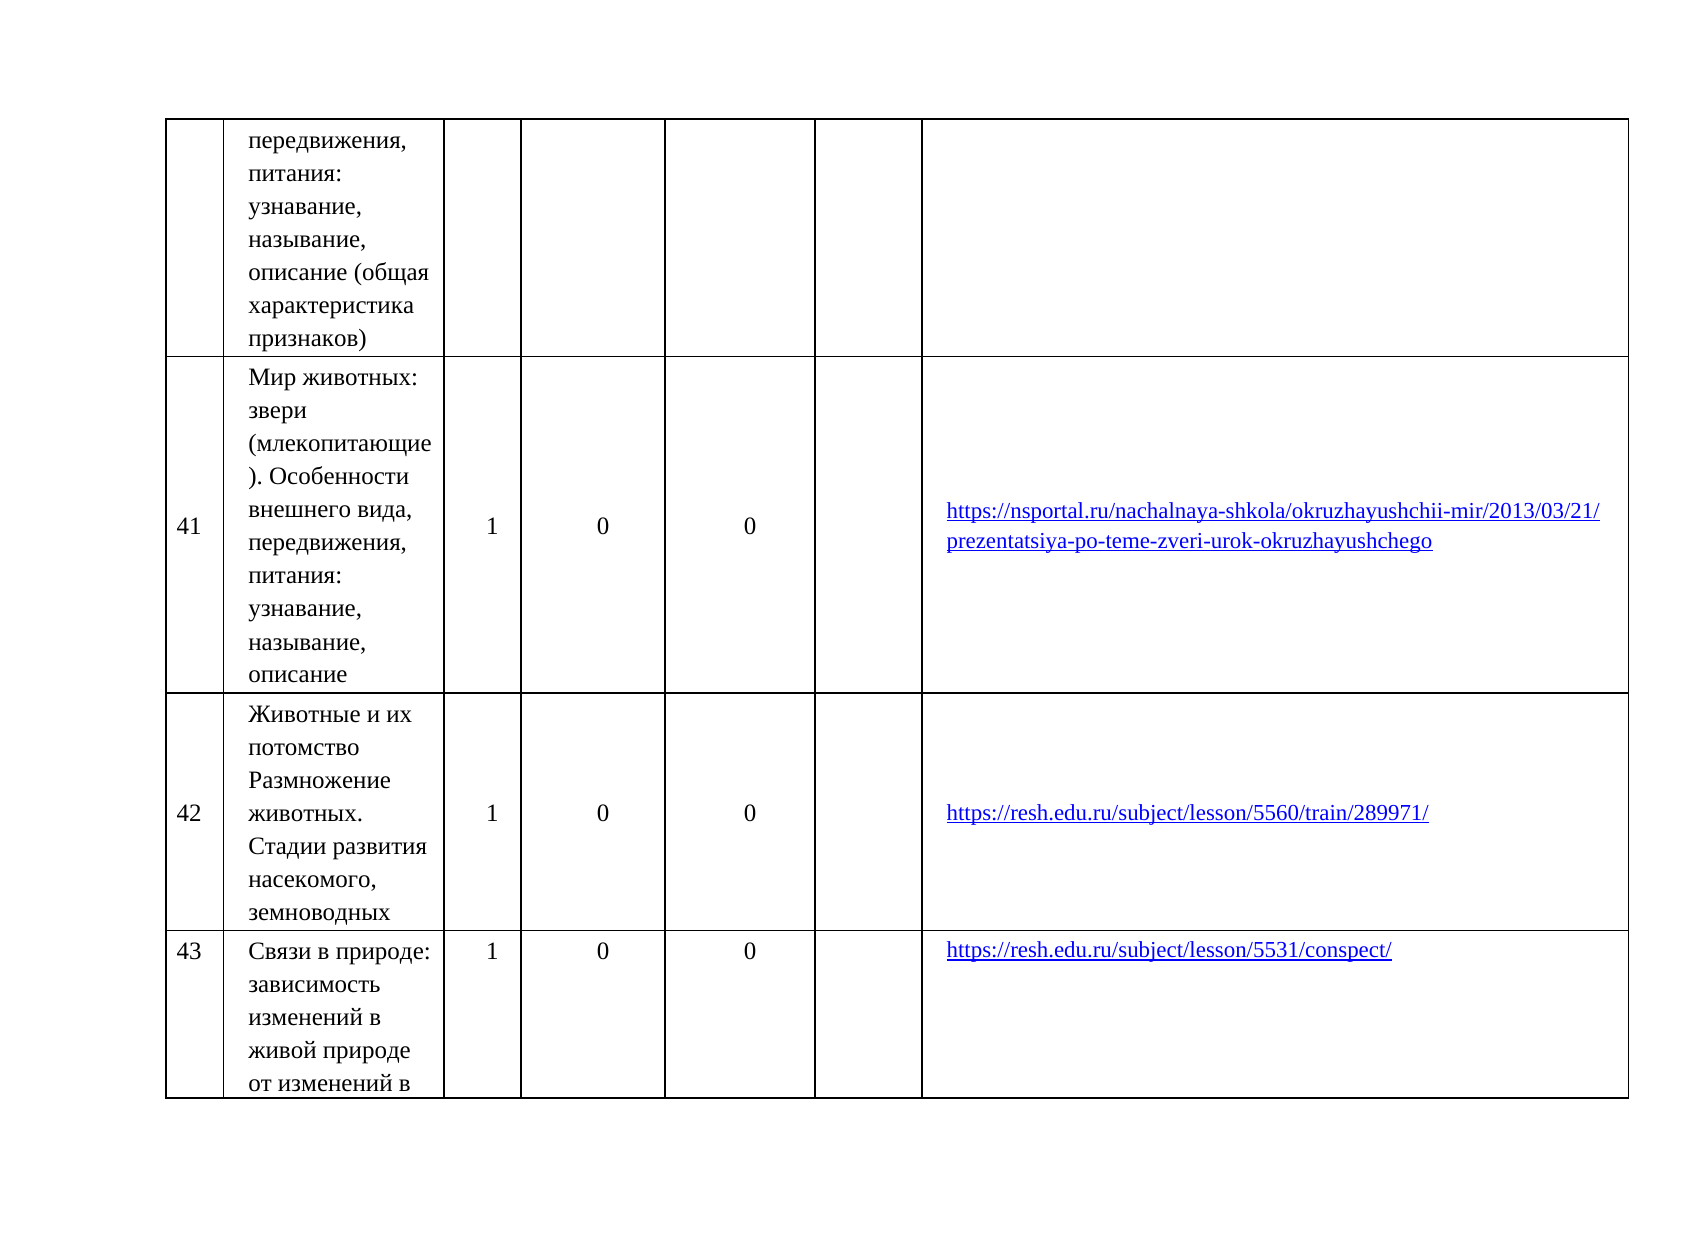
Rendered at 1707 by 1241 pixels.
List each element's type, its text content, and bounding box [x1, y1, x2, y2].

table_cell https://resh.edu.ru/subject/lesson/5560/train/289971/ [923, 694, 1628, 930]
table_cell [923, 120, 1628, 356]
table_cell 0 [522, 120, 664, 356]
table_cell https://nsportal.ru/nachalnaya-shkola/okruzhayushchii-mir/2013/03/21/prezentatsiya-po-teme-zveri-urok-okruzhayushchego [923, 357, 1628, 692]
table_cell 0 [666, 931, 814, 1097]
table_cell Мир животных: звери (млекопитающие). Особенности внешнего вида, передвижения, питания: узнавание, называние, описание [224, 357, 443, 692]
table_cell 1 [445, 357, 520, 692]
table_cell 43 [167, 931, 223, 1097]
table_cell 0 [666, 357, 814, 692]
table_cell [816, 357, 921, 692]
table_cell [224, 931, 443, 1097]
table_cell [816, 931, 921, 1097]
table_cell Животные и их потомство Размножение животных. Стадии развития насекомого, земноводных [224, 694, 443, 930]
table_cell 0 [522, 931, 664, 1097]
table_cell 1 [445, 931, 520, 1097]
table_cell 0 [522, 694, 664, 930]
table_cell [923, 931, 1628, 1097]
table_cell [224, 120, 443, 356]
table_cell 1 [445, 694, 520, 930]
table_cell 0 [666, 694, 814, 930]
table_cell 42 [167, 694, 223, 930]
table_cell 0 [522, 357, 664, 692]
table_cell 1 [445, 120, 520, 356]
table_cell 0 [666, 120, 814, 356]
table_cell 41 [167, 357, 223, 692]
table_cell [816, 120, 921, 356]
table_cell 40 [167, 120, 223, 356]
table_cell [816, 694, 921, 930]
